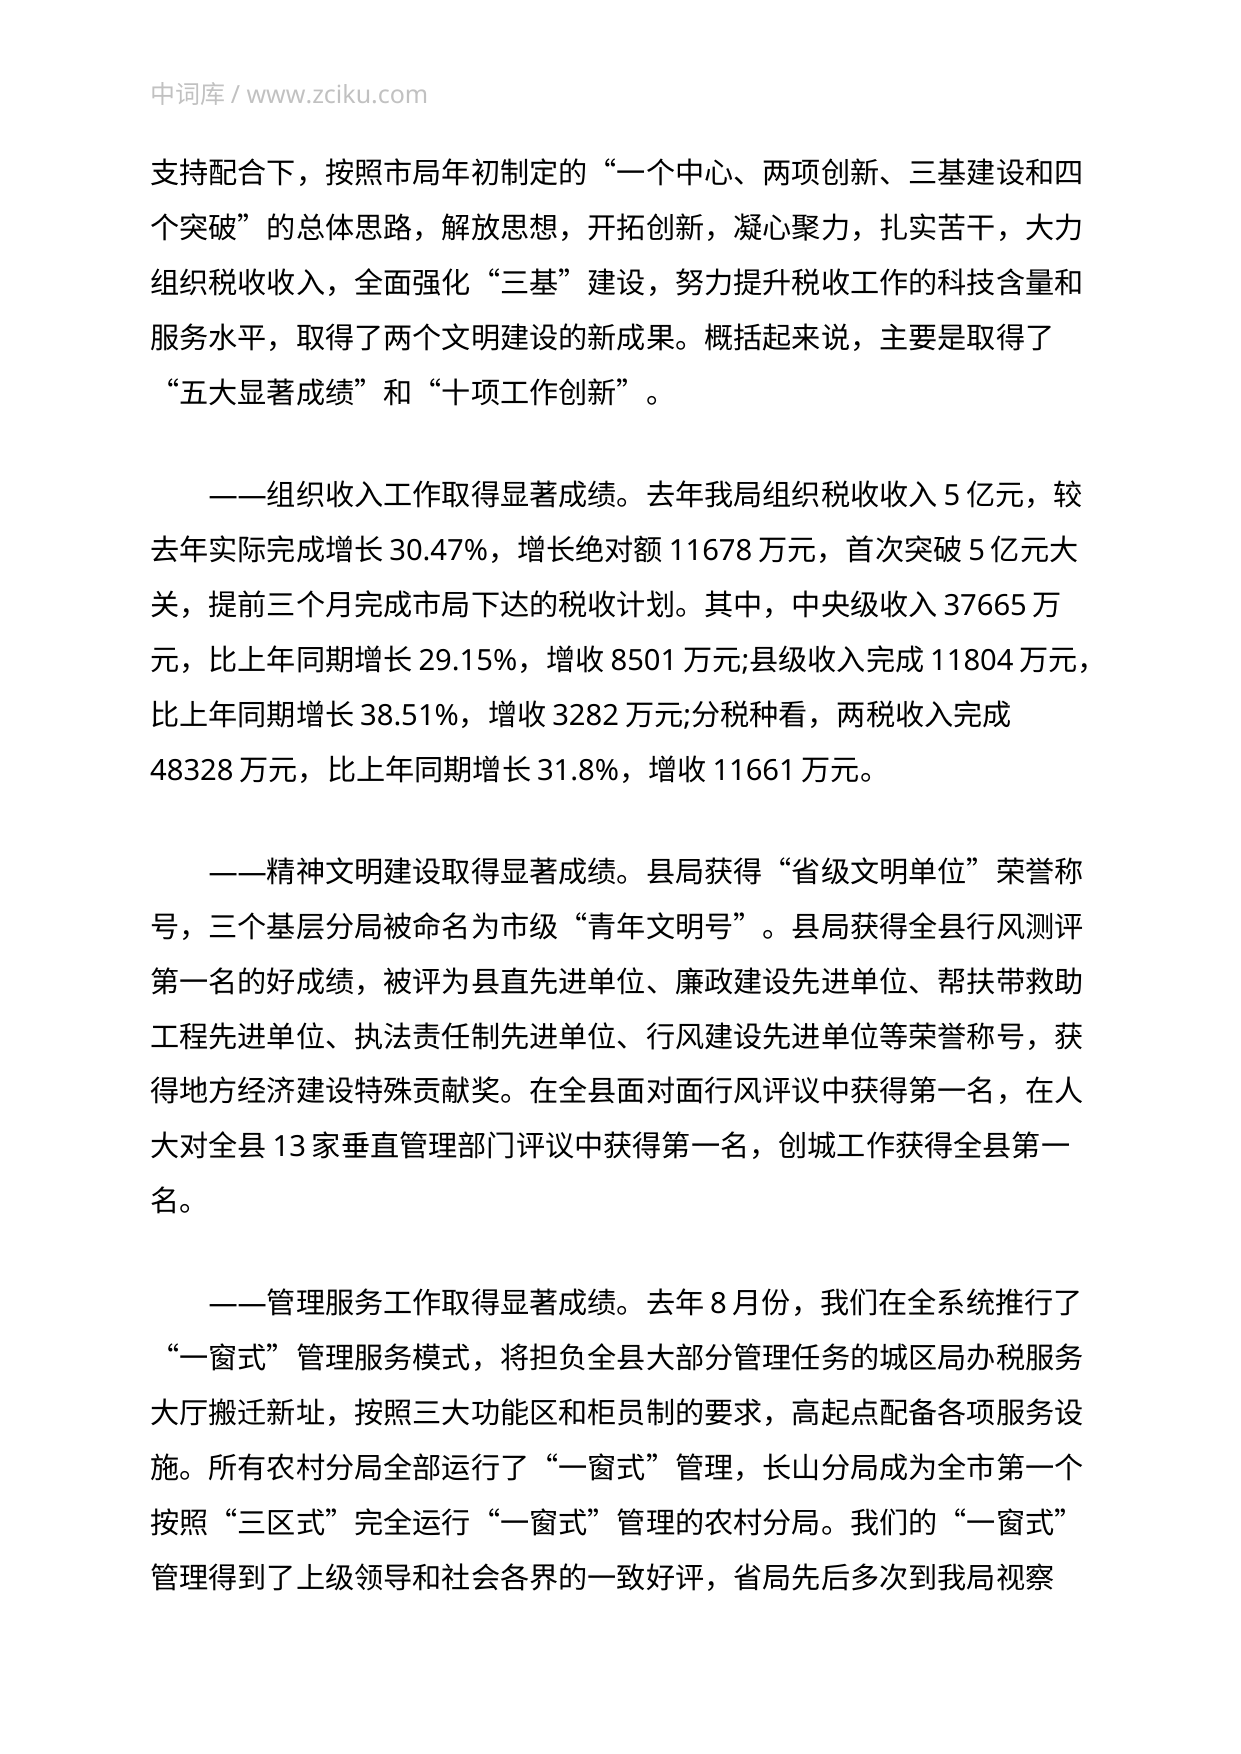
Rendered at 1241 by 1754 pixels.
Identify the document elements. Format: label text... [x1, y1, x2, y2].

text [150, 150, 1090, 412]
text ——组织收入工作取得显著成绩。去年我局组织税收收入5亿元，较去年实际完成增长30.47%，增长绝对额11678万元，首次突破5亿元大关，提前三个月完成市局下达的税收计划。其中，中央级收入37665万元，比上年同期增长29.15%，增收8501万元;县级收入完成11804万元，比上年同期增长38.51%，增收3282万元;分税种看，两税收入完成48328万元，比上年同期增长31.8%，增收11661万元。 [150, 471, 1090, 789]
text ——精神文明建设取得显著成绩。县局获得“省级文明单位”荣誉称号，三个基层分局被命名为市级“青年文明号”。县局获得全县行风测评第一名的好成绩，被评为县直先进单位、廉政建设先进单位、帮扶带救助工程先进单位、执法责任制先进单位、行风建设先进单位等荣誉称号，获得地方经济建设特殊贡献奖。在全县面对面行风评议中获得第一名，在人大对全县13家垂直管理部门评议中获得第一名，创城工作获得全县第一名。 [150, 848, 1090, 1220]
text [150, 1280, 1090, 1597]
